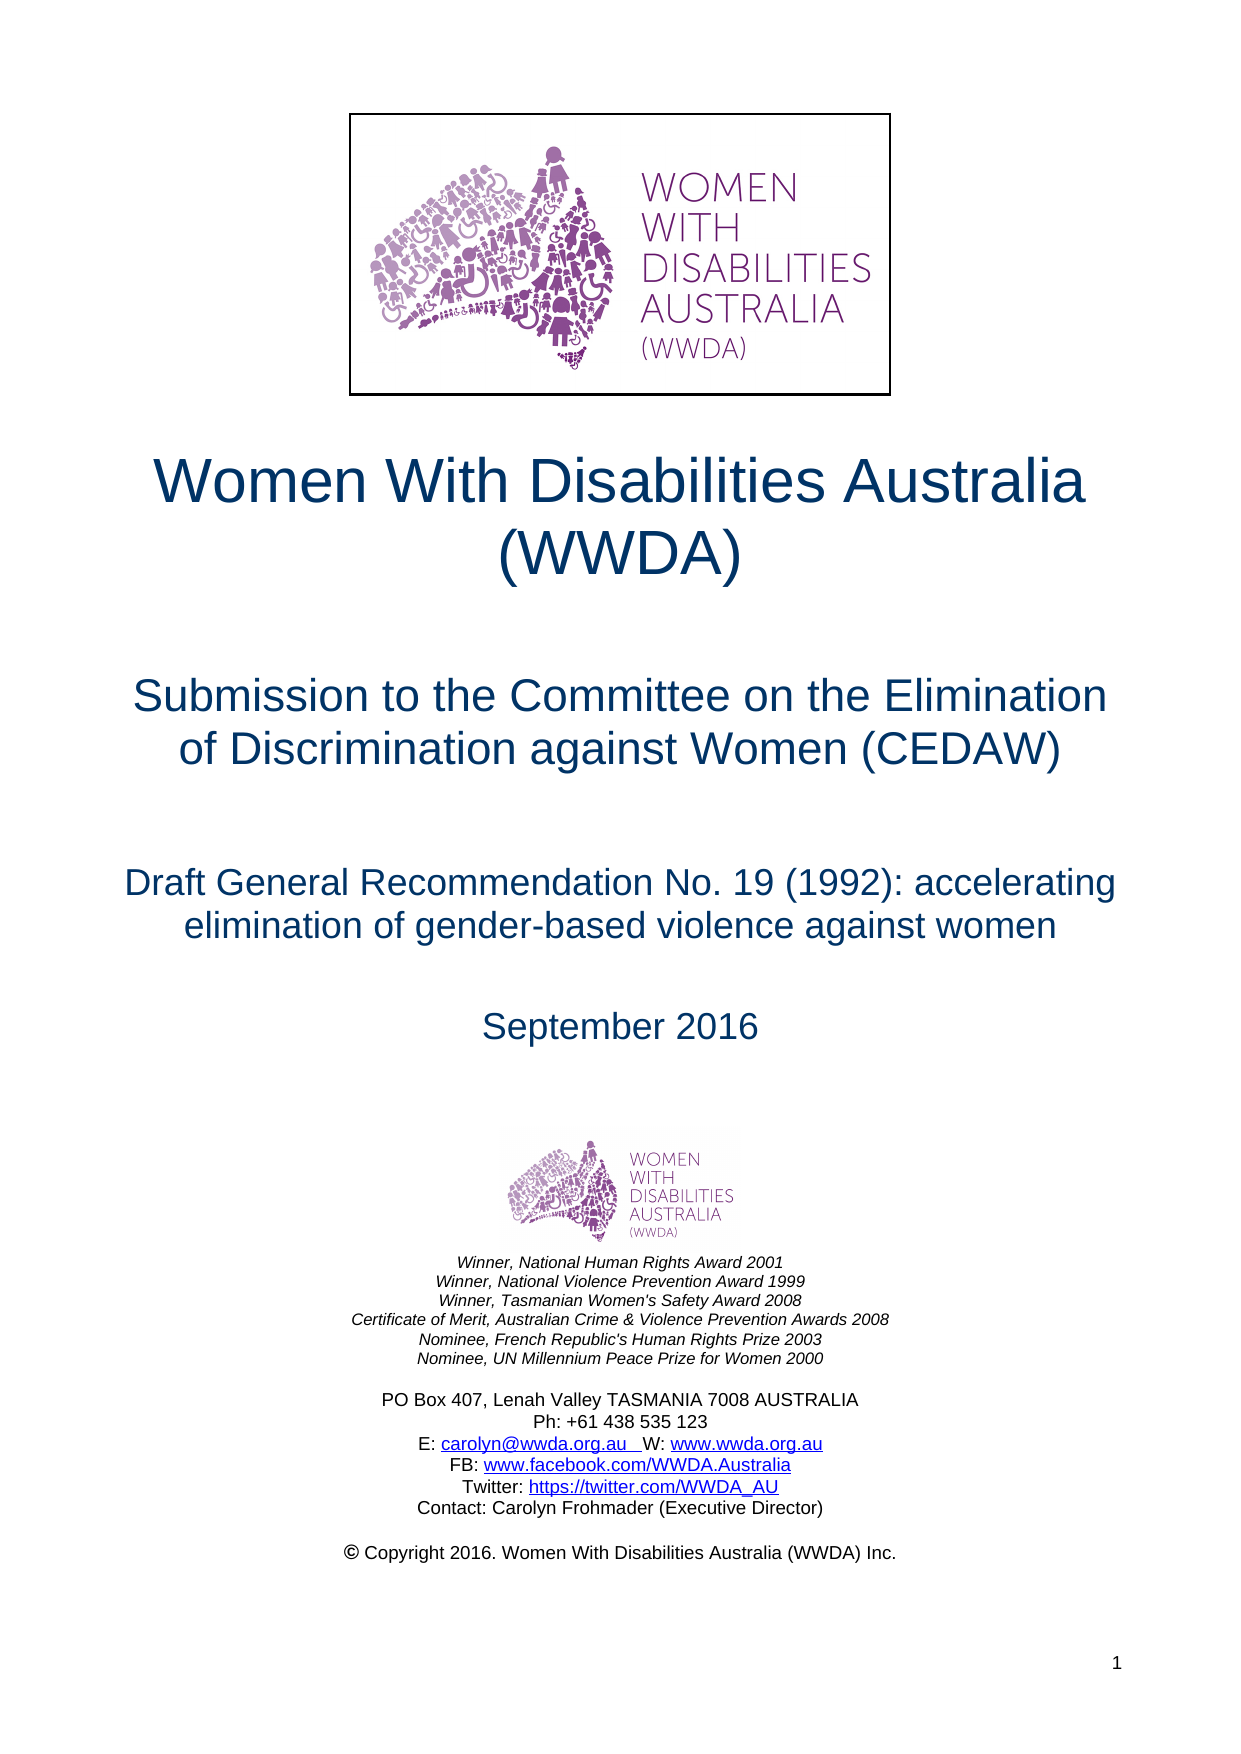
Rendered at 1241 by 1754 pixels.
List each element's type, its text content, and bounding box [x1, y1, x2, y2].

text Women With Disabilities Australia (WWDA) [118, 443, 1122, 587]
picture [499, 1126, 742, 1253]
text Winner, Tasmanian Women's Safety Award 2008 [118, 1291, 1122, 1310]
text © Copyright 2016. Women With Disabilities Australia (WWDA) Inc. [118, 1540, 1122, 1564]
text Contact: Carolyn Frohmader (Executive Director) [118, 1497, 1122, 1519]
text Winner, National Violence Prevention Award 1999 [118, 1272, 1122, 1291]
text September 2016 [118, 1004, 1122, 1047]
text Submission to the Committee on the Elimination of Discrimination against Women (CEDAW) [118, 669, 1122, 774]
text Twitter: https://twitter.com/WWDA_AU [118, 1476, 1122, 1497]
text Ph: +61 438 535 123 [118, 1411, 1122, 1432]
text Nominee, French Republic's Human Rights Prize 2003 [118, 1329, 1122, 1348]
text Nominee, UN Millennium Peace Prize for Women 2000 [118, 1348, 1122, 1368]
text FB: www.facebook.com/WWDA.Australia [118, 1454, 1122, 1476]
picture [351, 115, 889, 393]
text Certificate of Merit, Australian Crime & Violence Prevention Awards 2008 [118, 1310, 1122, 1329]
text Draft General Recommendation No. 19 (1992): accelerating elimination of gender-based violence against women [118, 860, 1122, 947]
text PO Box 407, Lenah Valley TASMANIA 7008 AUSTRALIA [118, 1389, 1122, 1411]
text Winner, National Human Rights Award 2001 [118, 1253, 1122, 1272]
text E: carolyn@wwda.org.au W: www.wwda.org.au [118, 1432, 1122, 1454]
